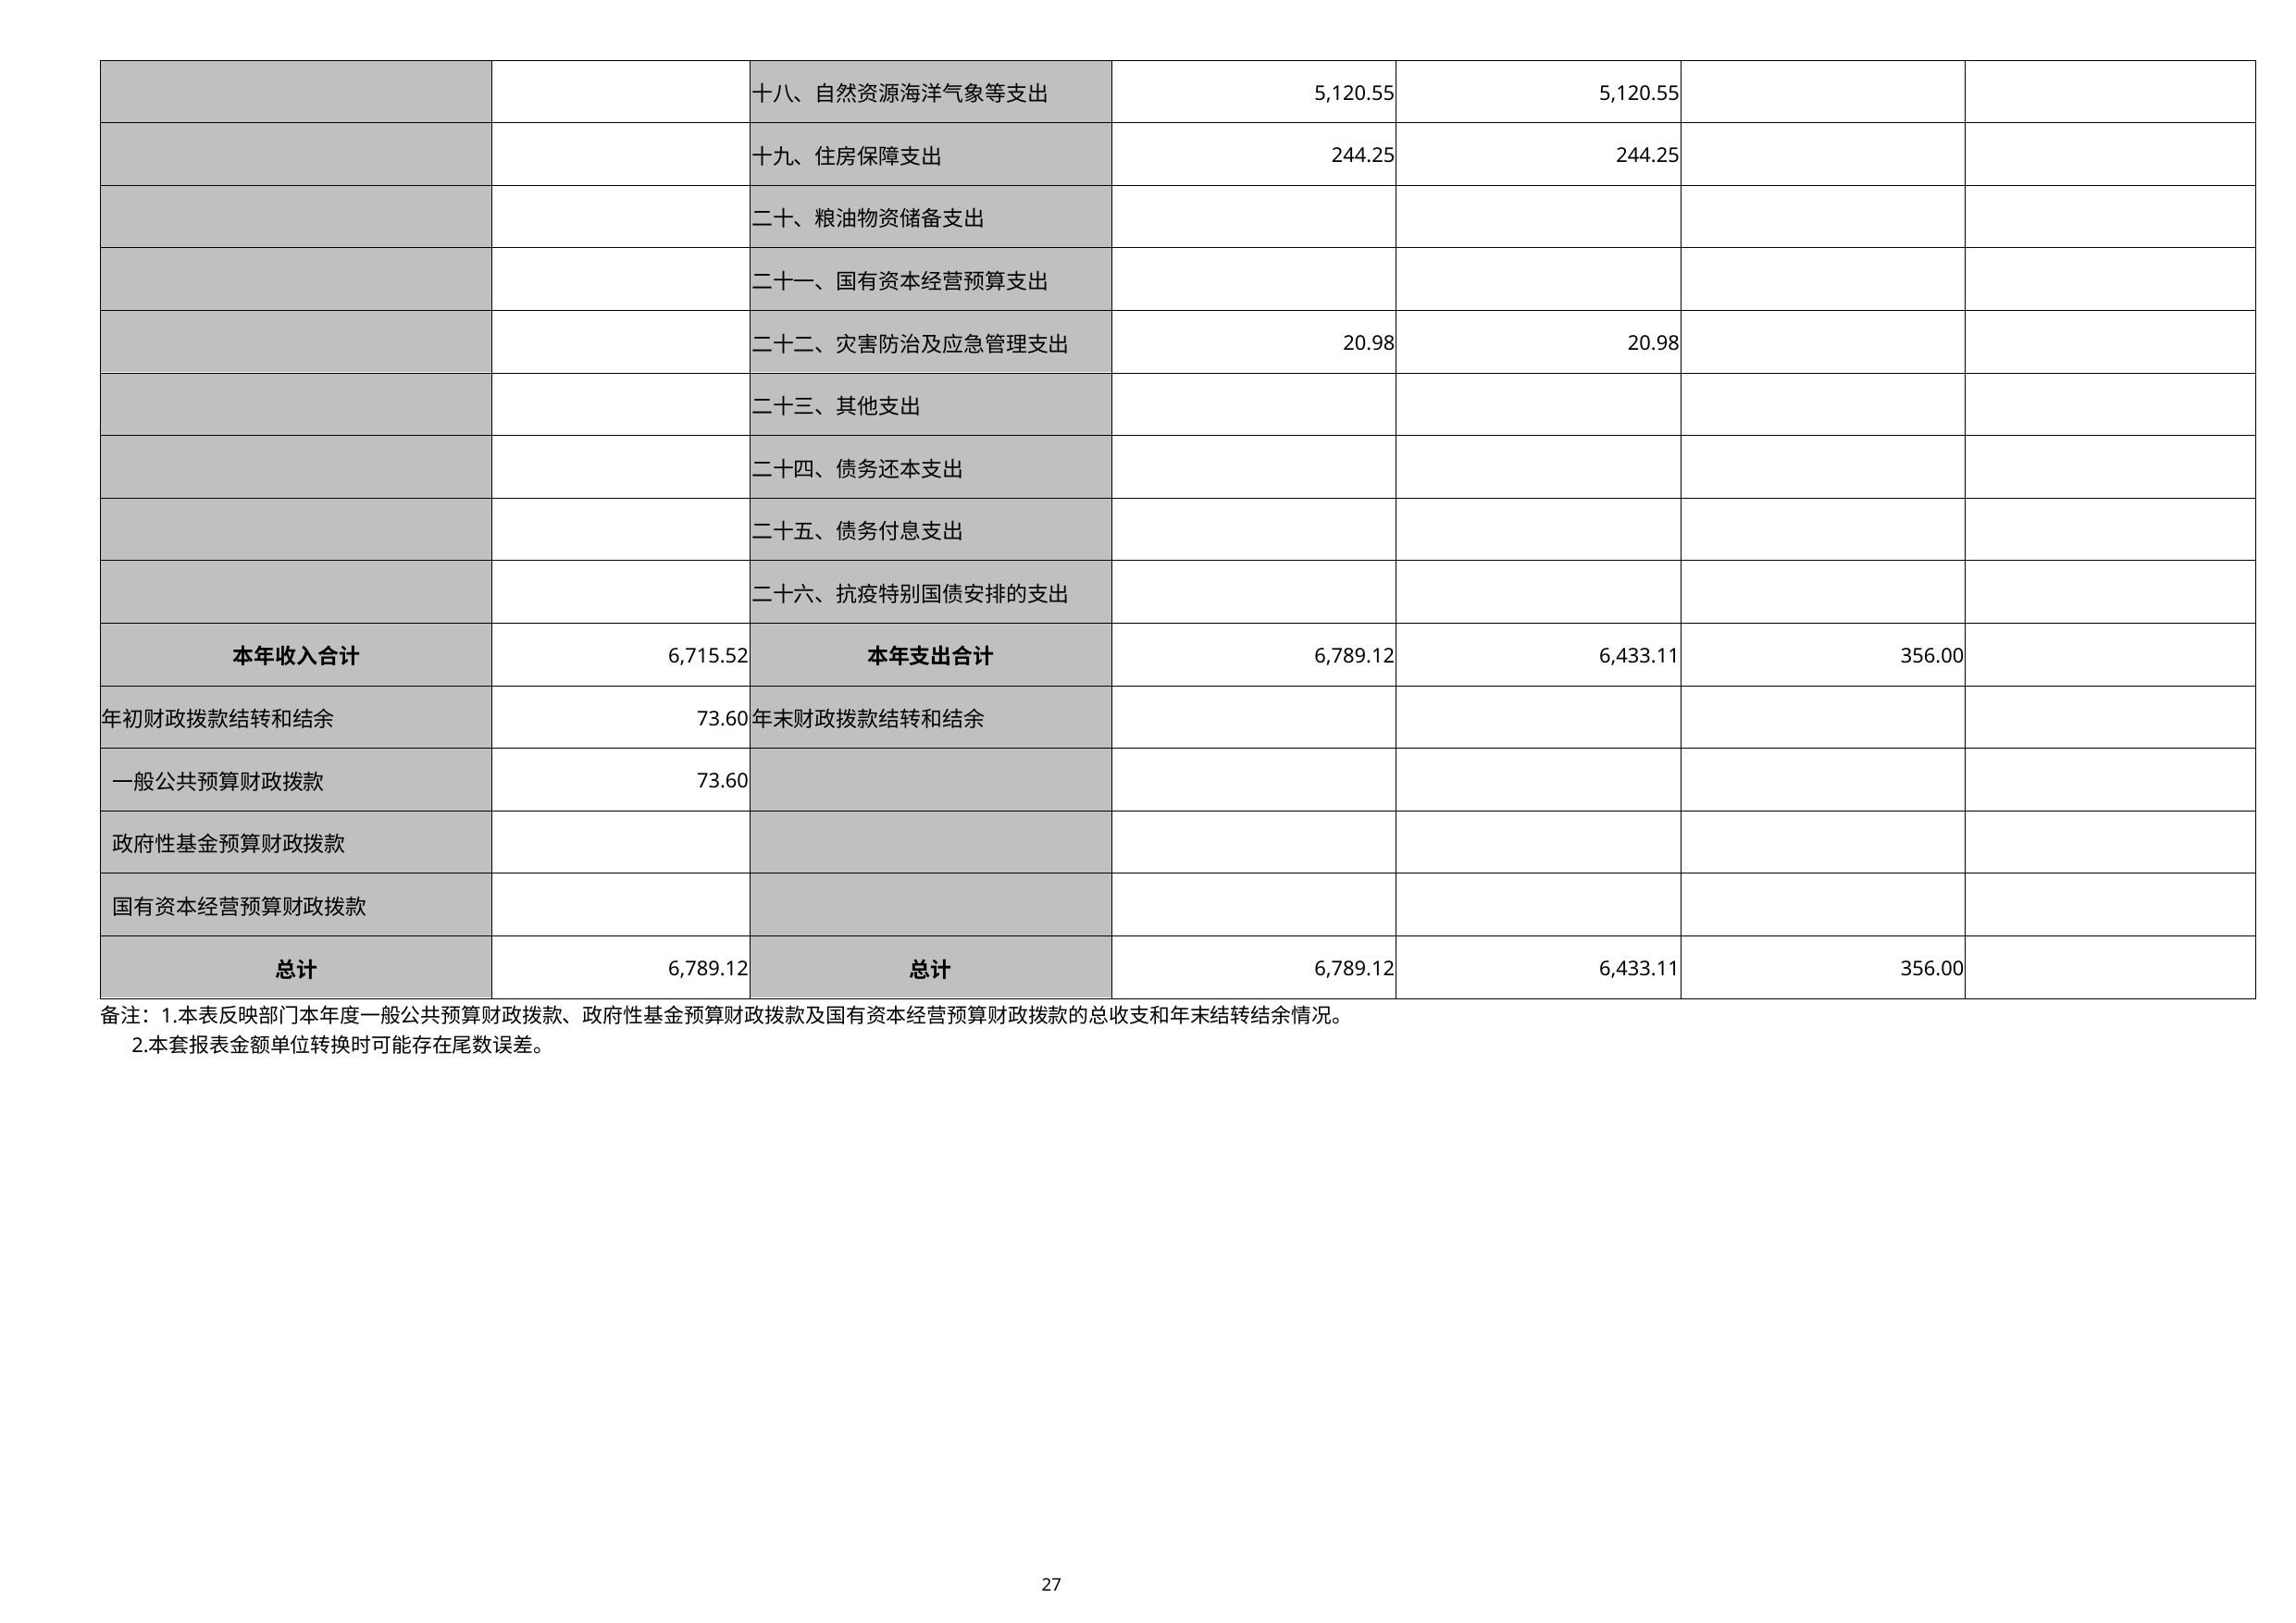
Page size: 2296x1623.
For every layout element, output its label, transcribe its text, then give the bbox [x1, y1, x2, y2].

table_cell 政府性基金预算财政拨款 [101, 812, 491, 873]
table_cell [751, 873, 1111, 935]
table_cell 6,715.52 [492, 624, 750, 686]
table_cell [1966, 687, 2255, 748]
table_cell [101, 436, 491, 498]
table_cell 二十四、债务还本支出 [751, 436, 1111, 498]
table_cell [1966, 561, 2255, 623]
table_cell [101, 123, 491, 185]
table_cell [751, 749, 1111, 811]
table_cell 6,789.12 [1112, 936, 1396, 997]
table_cell [1966, 374, 2255, 435]
table_cell [1112, 749, 1396, 811]
table_cell [101, 499, 491, 560]
table_cell [492, 186, 750, 247]
table_cell [492, 561, 750, 623]
table_cell [492, 248, 750, 310]
table_cell [101, 561, 491, 623]
table_cell [1682, 311, 1965, 372]
table_cell 244.25 [1396, 123, 1681, 185]
table_cell 20.98 [1112, 311, 1396, 372]
table_cell [1966, 873, 2255, 935]
table_cell [1112, 436, 1396, 498]
table_cell [1112, 248, 1396, 310]
table_cell 本年收入合计 [101, 624, 491, 686]
table_cell 5,120.55 [1396, 61, 1681, 122]
table_cell 二十三、其他支出 [751, 374, 1111, 435]
table_cell [1682, 186, 1965, 247]
table_cell [1396, 873, 1681, 935]
table_cell 一般公共预算财政拨款 [101, 749, 491, 811]
table_cell [1682, 687, 1965, 748]
table_cell 356.00 [1682, 624, 1965, 686]
table_cell [492, 873, 750, 935]
table_cell [1682, 123, 1965, 185]
table_cell [1396, 812, 1681, 873]
table_cell [101, 61, 491, 122]
table_cell 20.98 [1396, 311, 1681, 372]
table_cell [1112, 687, 1396, 748]
table_cell [1396, 436, 1681, 498]
table_cell [751, 812, 1111, 873]
table_cell 年末财政拨款结转和结余 [751, 687, 1111, 748]
table_cell 总计 [751, 936, 1111, 997]
table_cell 5,120.55 [1112, 61, 1396, 122]
table_cell 本年支出合计 [751, 624, 1111, 686]
table_cell [1396, 374, 1681, 435]
table_cell [1682, 248, 1965, 310]
table_cell [492, 61, 750, 122]
table_cell 二十、粮油物资储备支出 [751, 186, 1111, 247]
table_cell 73.60 [492, 749, 750, 811]
table_cell [1112, 873, 1396, 935]
table_cell 244.25 [1112, 123, 1396, 185]
table_cell [1396, 186, 1681, 247]
table_cell [492, 499, 750, 560]
table_cell 6,433.11 [1396, 624, 1681, 686]
table_cell 二十一、国有资本经营预算支出 [751, 248, 1111, 310]
table_cell [1966, 749, 2255, 811]
table_cell [1966, 248, 2255, 310]
table_cell [101, 248, 491, 310]
table_cell 二十二、灾害防治及应急管理支出 [751, 311, 1111, 372]
table_cell [492, 311, 750, 372]
table_cell [492, 123, 750, 185]
table_cell [1966, 61, 2255, 122]
table_cell [1682, 436, 1965, 498]
table_cell 356.00 [1682, 936, 1965, 997]
table_cell [1112, 561, 1396, 623]
table_cell 总计 [101, 936, 491, 997]
table_cell 十八、自然资源海洋气象等支出 [751, 61, 1111, 122]
table_cell 十九、住房保障支出 [751, 123, 1111, 185]
table_cell [1966, 311, 2255, 372]
table_cell [1966, 436, 2255, 498]
table_cell [1396, 248, 1681, 310]
table_cell [492, 436, 750, 498]
table_cell [1112, 499, 1396, 560]
table_cell [1682, 499, 1965, 560]
table_cell [101, 311, 491, 372]
table_cell [1682, 61, 1965, 122]
text 备注：1.本表反映部门本年度一般公共预算财政拨款、政府性基金预算财政拨款及国有资本经营预算财政拨款的总收支和年末结转结余情况。 2.本套报表金额单位转换时可能存在尾数误差。 [100, 999, 2252, 1149]
table_cell [1966, 186, 2255, 247]
table_cell 二十五、债务付息支出 [751, 499, 1111, 560]
table_cell [1396, 561, 1681, 623]
table_cell [492, 374, 750, 435]
table_cell [1396, 749, 1681, 811]
table_cell [1682, 873, 1965, 935]
table_cell 6,789.12 [492, 936, 750, 997]
table_cell [101, 374, 491, 435]
table_cell [1966, 812, 2255, 873]
table_cell 二十六、抗疫特别国债安排的支出 [751, 561, 1111, 623]
table_cell 国有资本经营预算财政拨款 [101, 873, 491, 935]
table_cell [101, 186, 491, 247]
table_cell [1112, 812, 1396, 873]
table_cell [1396, 499, 1681, 560]
table_cell 73.60 [492, 687, 750, 748]
table_cell [1966, 499, 2255, 560]
table_cell [1966, 624, 2255, 686]
table_cell [1682, 812, 1965, 873]
table_cell [1966, 936, 2255, 997]
table_cell [1112, 186, 1396, 247]
table_cell [1396, 687, 1681, 748]
table_cell [1112, 374, 1396, 435]
table_cell 6,433.11 [1396, 936, 1681, 997]
table_cell [1682, 749, 1965, 811]
table_cell [1682, 374, 1965, 435]
table_cell [1682, 561, 1965, 623]
table_cell [492, 812, 750, 873]
table_cell [1966, 123, 2255, 185]
table_cell 年初财政拨款结转和结余 [101, 687, 491, 748]
table_cell 6,789.12 [1112, 624, 1396, 686]
